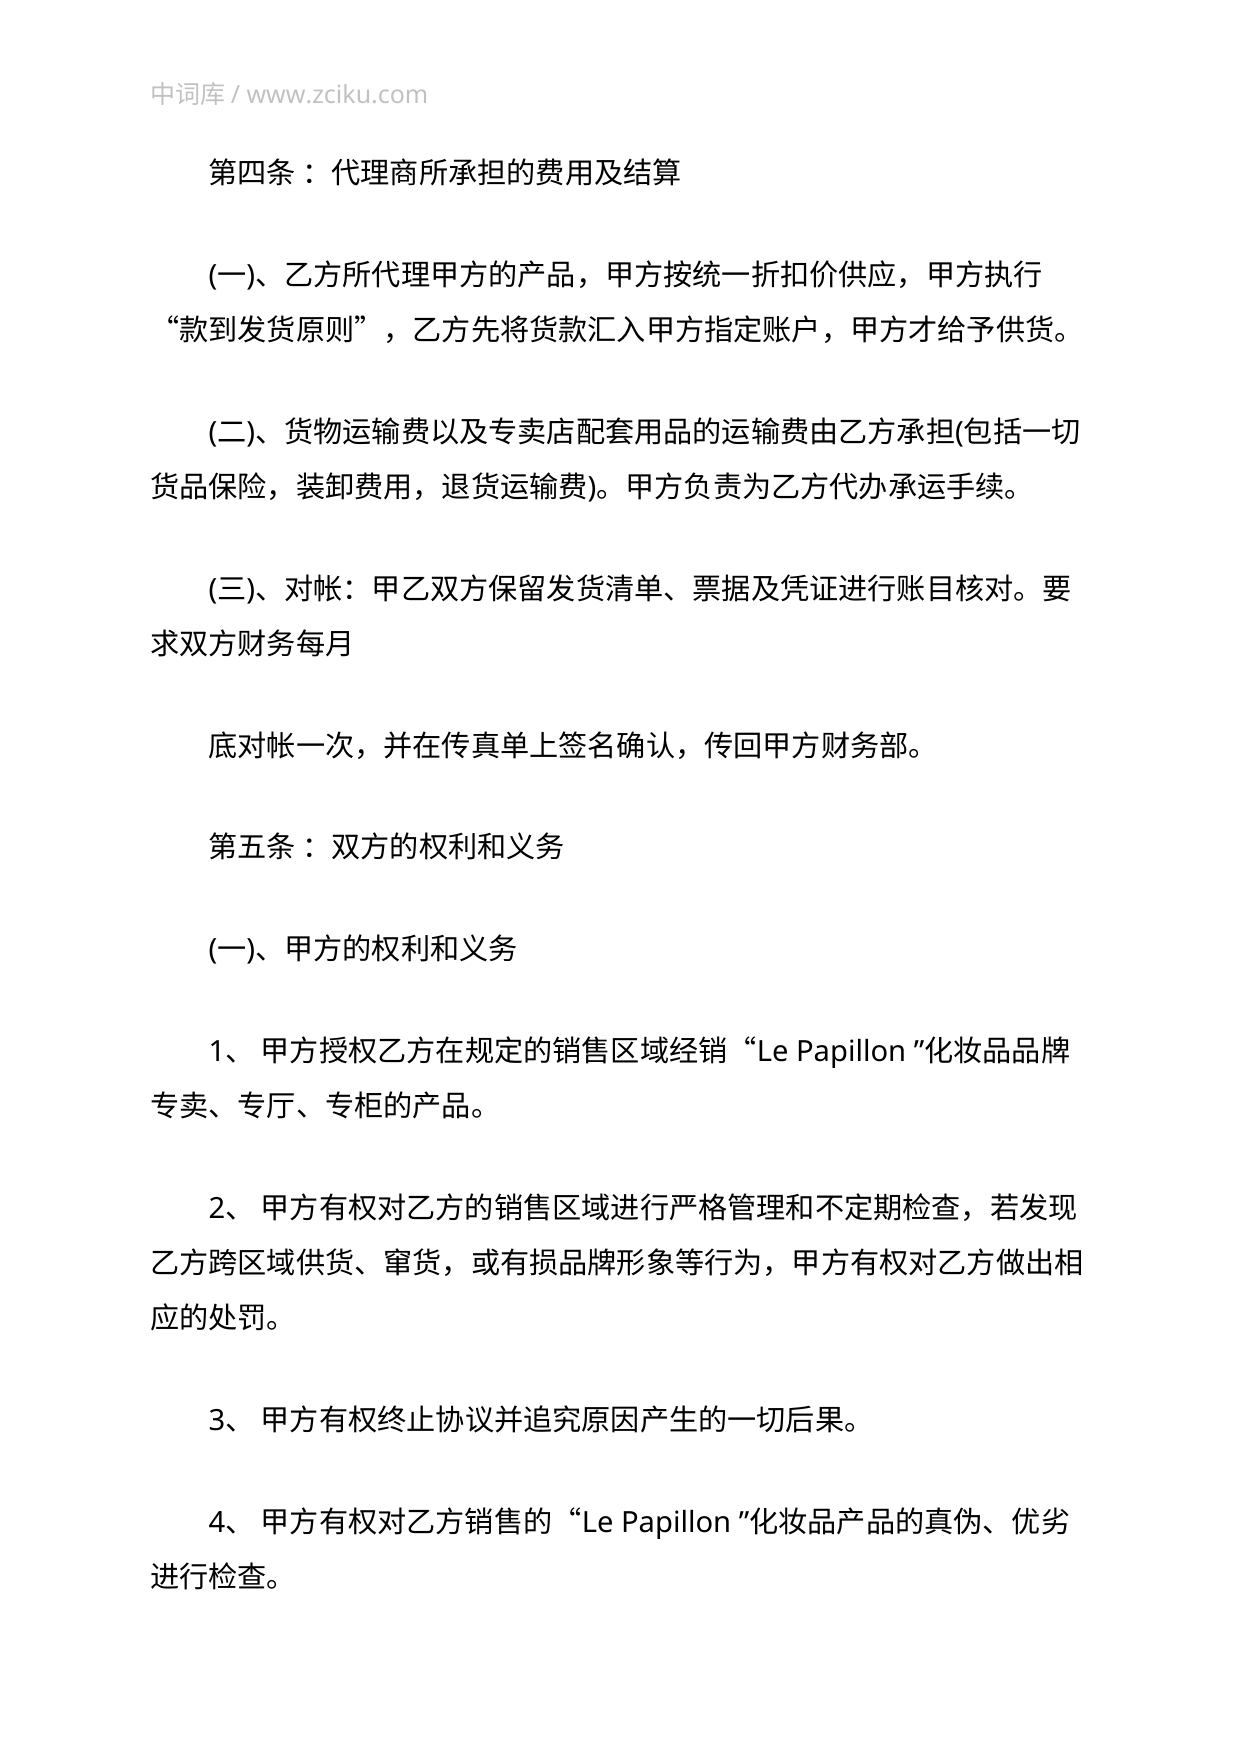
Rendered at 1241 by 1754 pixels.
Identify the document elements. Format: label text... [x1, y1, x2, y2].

text 第五条 ：双方的权利和义务 [150, 824, 1090, 866]
text 3、 甲方有权终止协议并追究原因产生的一切后果。 [150, 1396, 1090, 1439]
text (一)、乙方所代理甲方的产品，甲方按统一折扣价供应，甲方执行“款到发货原则”，乙方先将货款汇入甲方指定账户，甲方才给予供货。 [150, 252, 1090, 349]
text (三)、对帐：甲乙双方保留发货清单、票据及凭证进行账目核对。要求双方财务每月 [150, 566, 1090, 663]
text 4、 甲方有权对乙方销售的“Le Papillon ”化妆品产品的真伪、优劣进行检查。 [150, 1498, 1090, 1596]
text 2、 甲方有权对乙方的销售区域进行严格管理和不定期检查，若发现乙方跨区域供货、窜货，或有损品牌形象等行为，甲方有权对乙方做出相应的处罚。 [150, 1184, 1090, 1337]
text 第四条 ：代理商所承担的费用及结算 [150, 150, 1090, 192]
text 1、 甲方授权乙方在规定的销售区域经销“Le Papillon ”化妆品品牌专卖、专厅、专柜的产品。 [150, 1028, 1090, 1125]
text (一)、甲方的权利和义务 [150, 926, 1090, 968]
text 底对帐一次，并在传真单上签名确认，传回甲方财务部。 [150, 722, 1090, 764]
text (二)、货物运输费以及专卖店配套用品的运输费由乙方承担(包括一切货品保险，装卸费用，退货运输费)。甲方负责为乙方代办承运手续。 [150, 408, 1090, 506]
